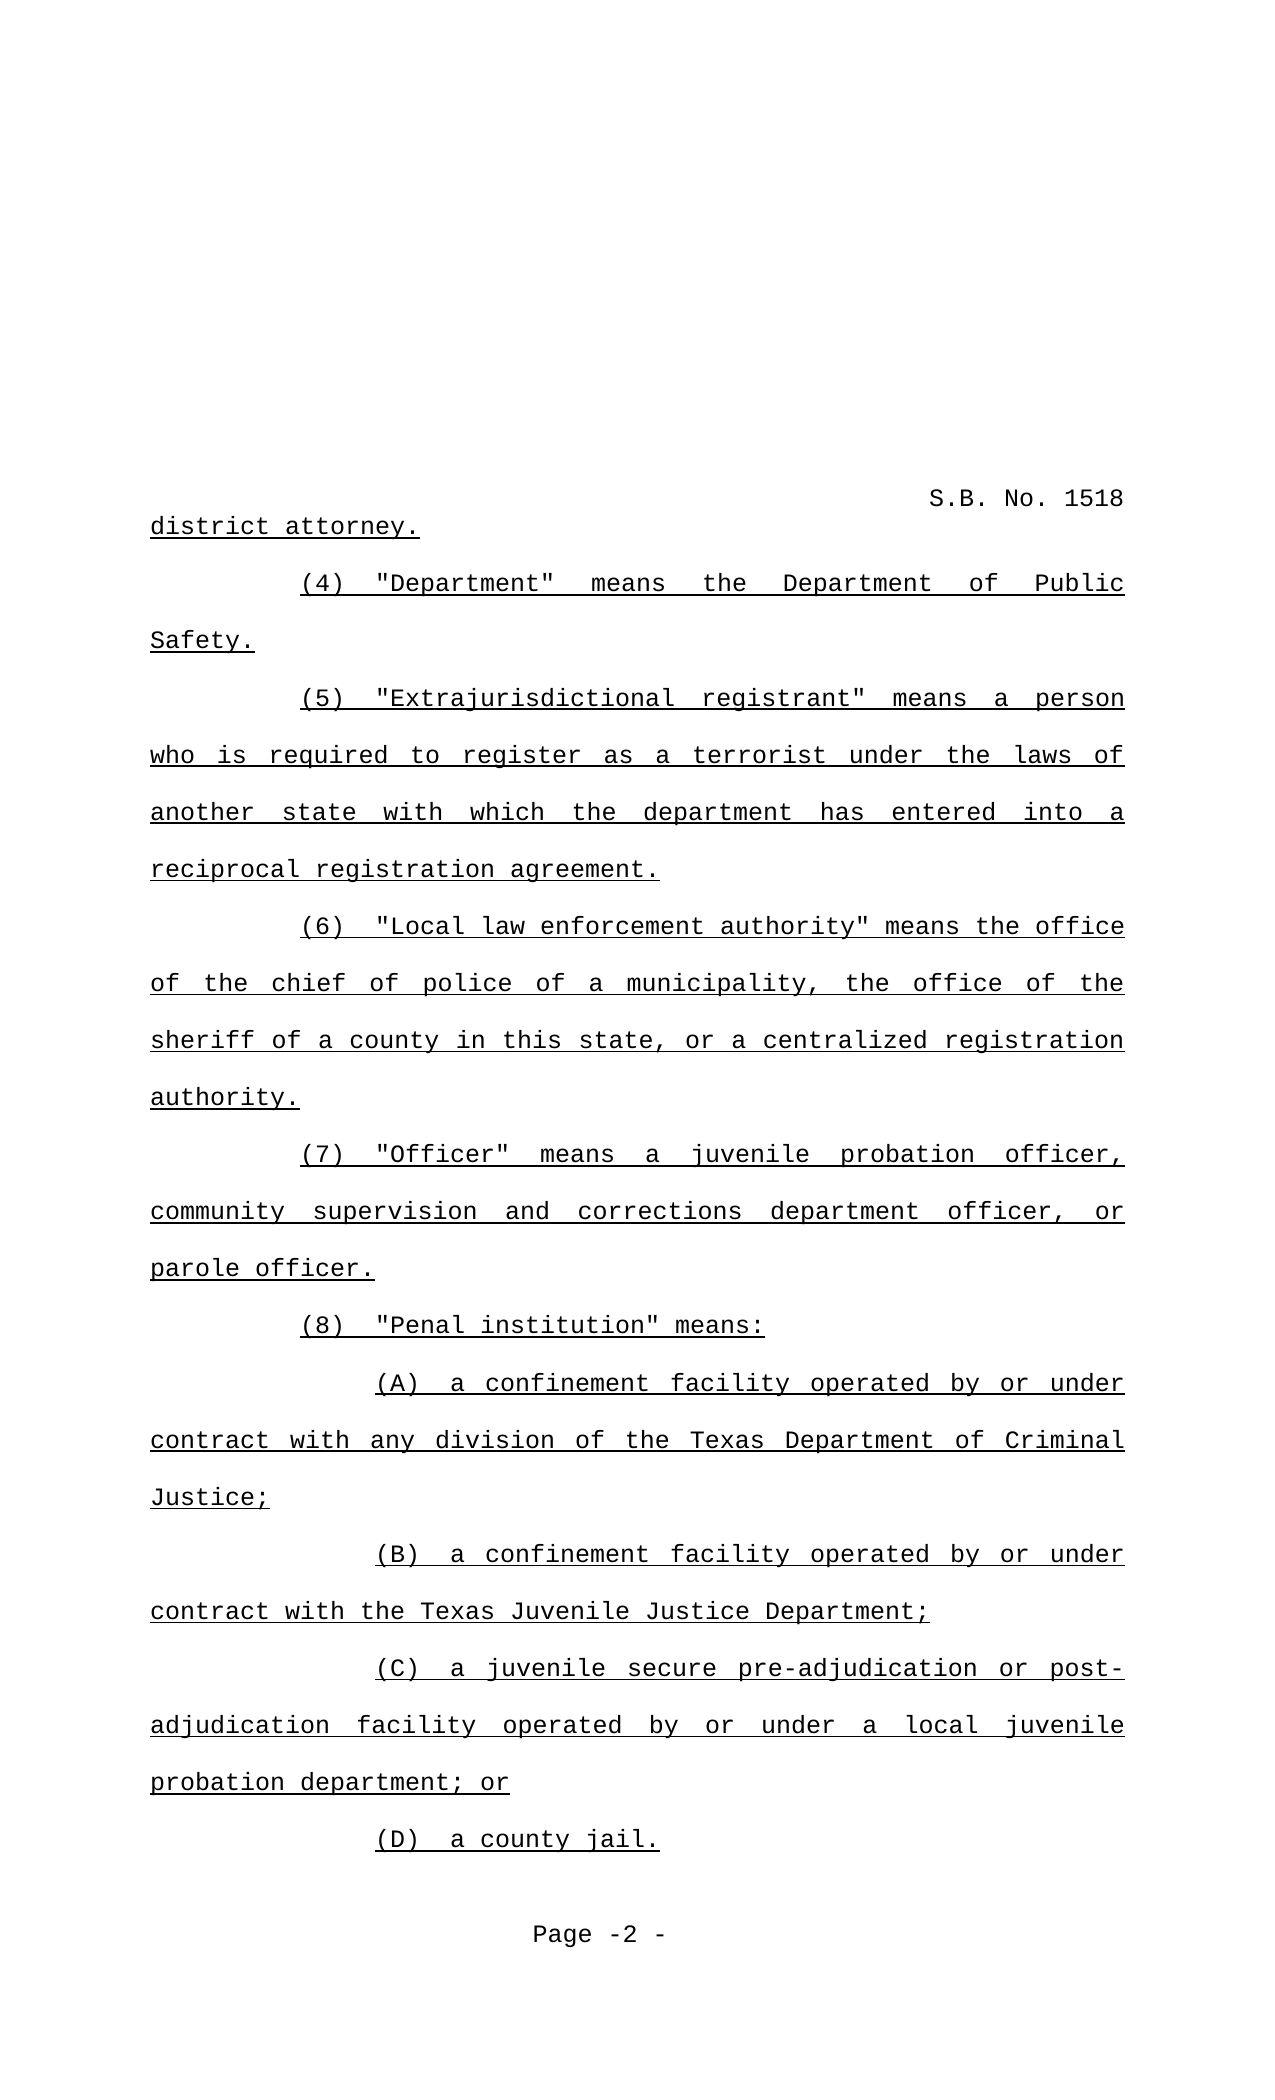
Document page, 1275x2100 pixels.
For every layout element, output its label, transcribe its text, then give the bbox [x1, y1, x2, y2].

text (5) "Extrajurisdictional registrant" means a person who is required to register as a terrorist under the laws of another state with which the department has entered into a reciprocal registration agreement. [150, 685, 1125, 765]
text (B) a confinement facility operated by or under contract with the Texas Juvenile Justice Department; [150, 1541, 1125, 1627]
text (6) "Local law enforcement authority" means the office of the chief of police of a municipality, the office of the sheriff of a county in this state, or a centralized registration authority. [150, 913, 1125, 994]
text (A) a confinement facility operated by or under contract with any division of the Texas Department of Criminal Justice; [150, 1452, 1125, 1513]
text (C) a juvenile secure pre-adjudication or post-adjudication facility operated by or under a local juvenile probation department; or [150, 1655, 1125, 1736]
text (7) "Officer" means a juvenile probation officer, community supervision and corrections department officer, or parole officer. [150, 1142, 1125, 1222]
text (C) a juvenile secure pre-adjudication or post-adjudication facility operated by or under a local juvenile probation department; or [150, 1737, 1125, 1798]
text (5) "Extrajurisdictional registrant" means a person who is required to register as a terrorist under the laws of another state with which the department has entered into a reciprocal registration agreement. [150, 824, 1125, 885]
text (4) "Department" means the Department of Public Safety. [150, 571, 1125, 656]
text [150, 514, 1125, 542]
text (8) "Penal institution" means: [150, 1313, 1125, 1341]
text (6) "Local law enforcement authority" means the office of the chief of police of a municipality, the office of the sheriff of a county in this state, or a centralized registration authority. [150, 995, 1125, 1051]
text (7) "Officer" means a juvenile probation officer, community supervision and corrections department officer, or parole officer. [150, 1224, 1125, 1284]
text (5) "Extrajurisdictional registrant" means a person who is required to register as a terrorist under the laws of another state with which the department has entered into a reciprocal registration agreement. [150, 767, 1125, 822]
text (D) a county jail. [150, 1827, 1125, 1855]
text (A) a confinement facility operated by or under contract with any division of the Texas Department of Criminal Justice; [150, 1370, 1125, 1450]
text (6) "Local law enforcement authority" means the office of the chief of police of a municipality, the office of the sheriff of a county in this state, or a centralized registration authority. [150, 1052, 1125, 1113]
